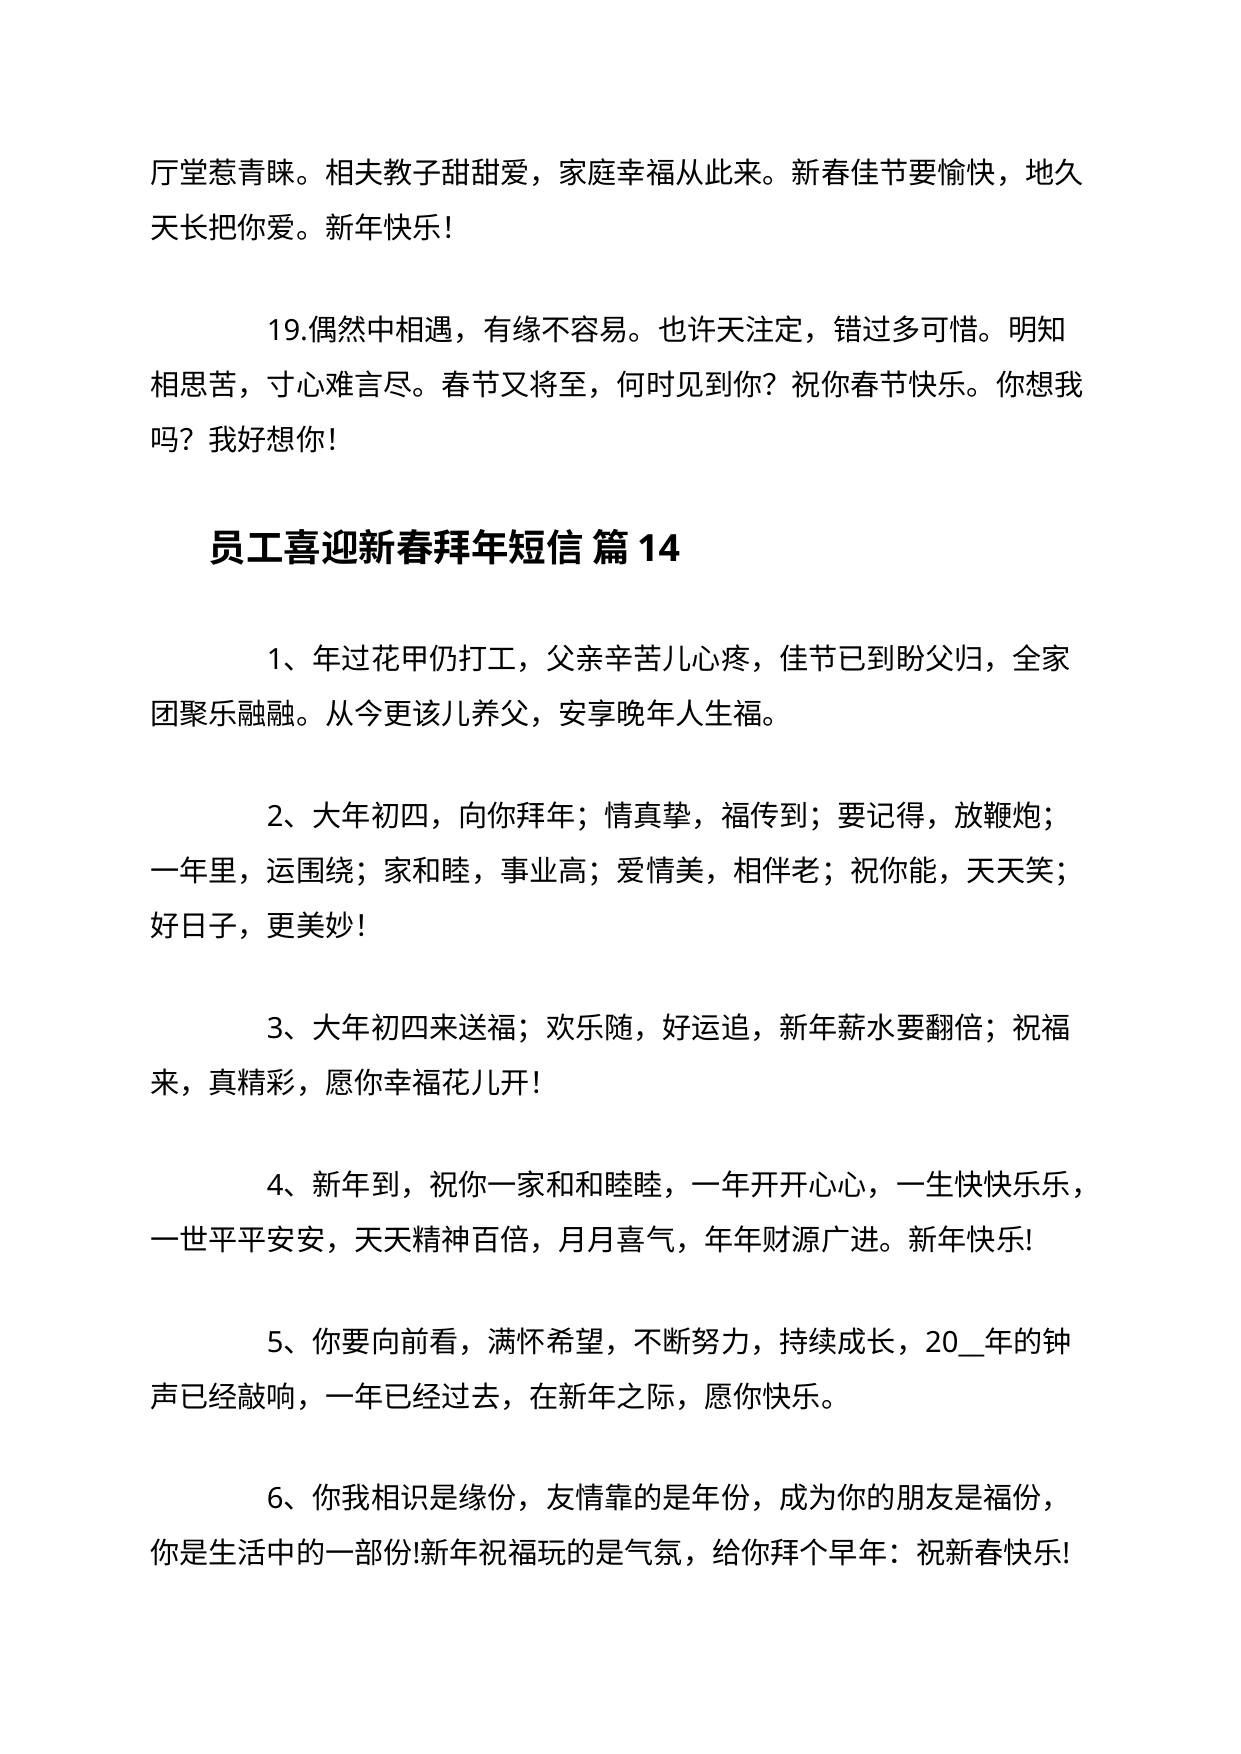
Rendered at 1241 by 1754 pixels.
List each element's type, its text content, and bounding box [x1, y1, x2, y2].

text 19.偶然中相遇，有缘不容易。也许天注定，错过多可惜。明知相思苦，寸心难言尽。春节又将至，何时见到你？祝你春节快乐。你想我吗？我好想你！ [150, 307, 1090, 459]
text 6、你我相识是缘份，友情靠的是年份，成为你的朋友是福份，你是生活中的一部份!新年祝福玩的是气氛，给你拜个早年：祝新春快乐! [150, 1475, 1090, 1572]
text 5、你要向前看，满怀希望，不断努力，持续成长，20__年的钟声已经敲响，一年已经过去，在新年之际，愿你快乐。 [150, 1318, 1090, 1415]
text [150, 150, 1090, 247]
text 3、大年初四来送福；欢乐随，好运追，新年薪水要翻倍；祝福来，真精彩，愿你幸福花儿开！ [150, 1004, 1090, 1102]
text 员工喜迎新春拜年短信 篇14 [150, 518, 1090, 573]
text 4、新年到，祝你一家和和睦睦，一年开开心心，一生快快乐乐，一世平平安安，天天精神百倍，月月喜气，年年财源广进。新年快乐! [150, 1161, 1090, 1258]
text 1、年过花甲仍打工，父亲辛苦儿心疼，佳节已到盼父归，全家团聚乐融融。从今更该儿养父，安享晚年人生福。 [150, 636, 1090, 733]
text 2、大年初四，向你拜年；情真挚，福传到；要记得，放鞭炮；一年里，运围绕；家和睦，事业高；爱情美，相伴老；祝你能，天天笑；好日子，更美妙！ [150, 793, 1090, 945]
